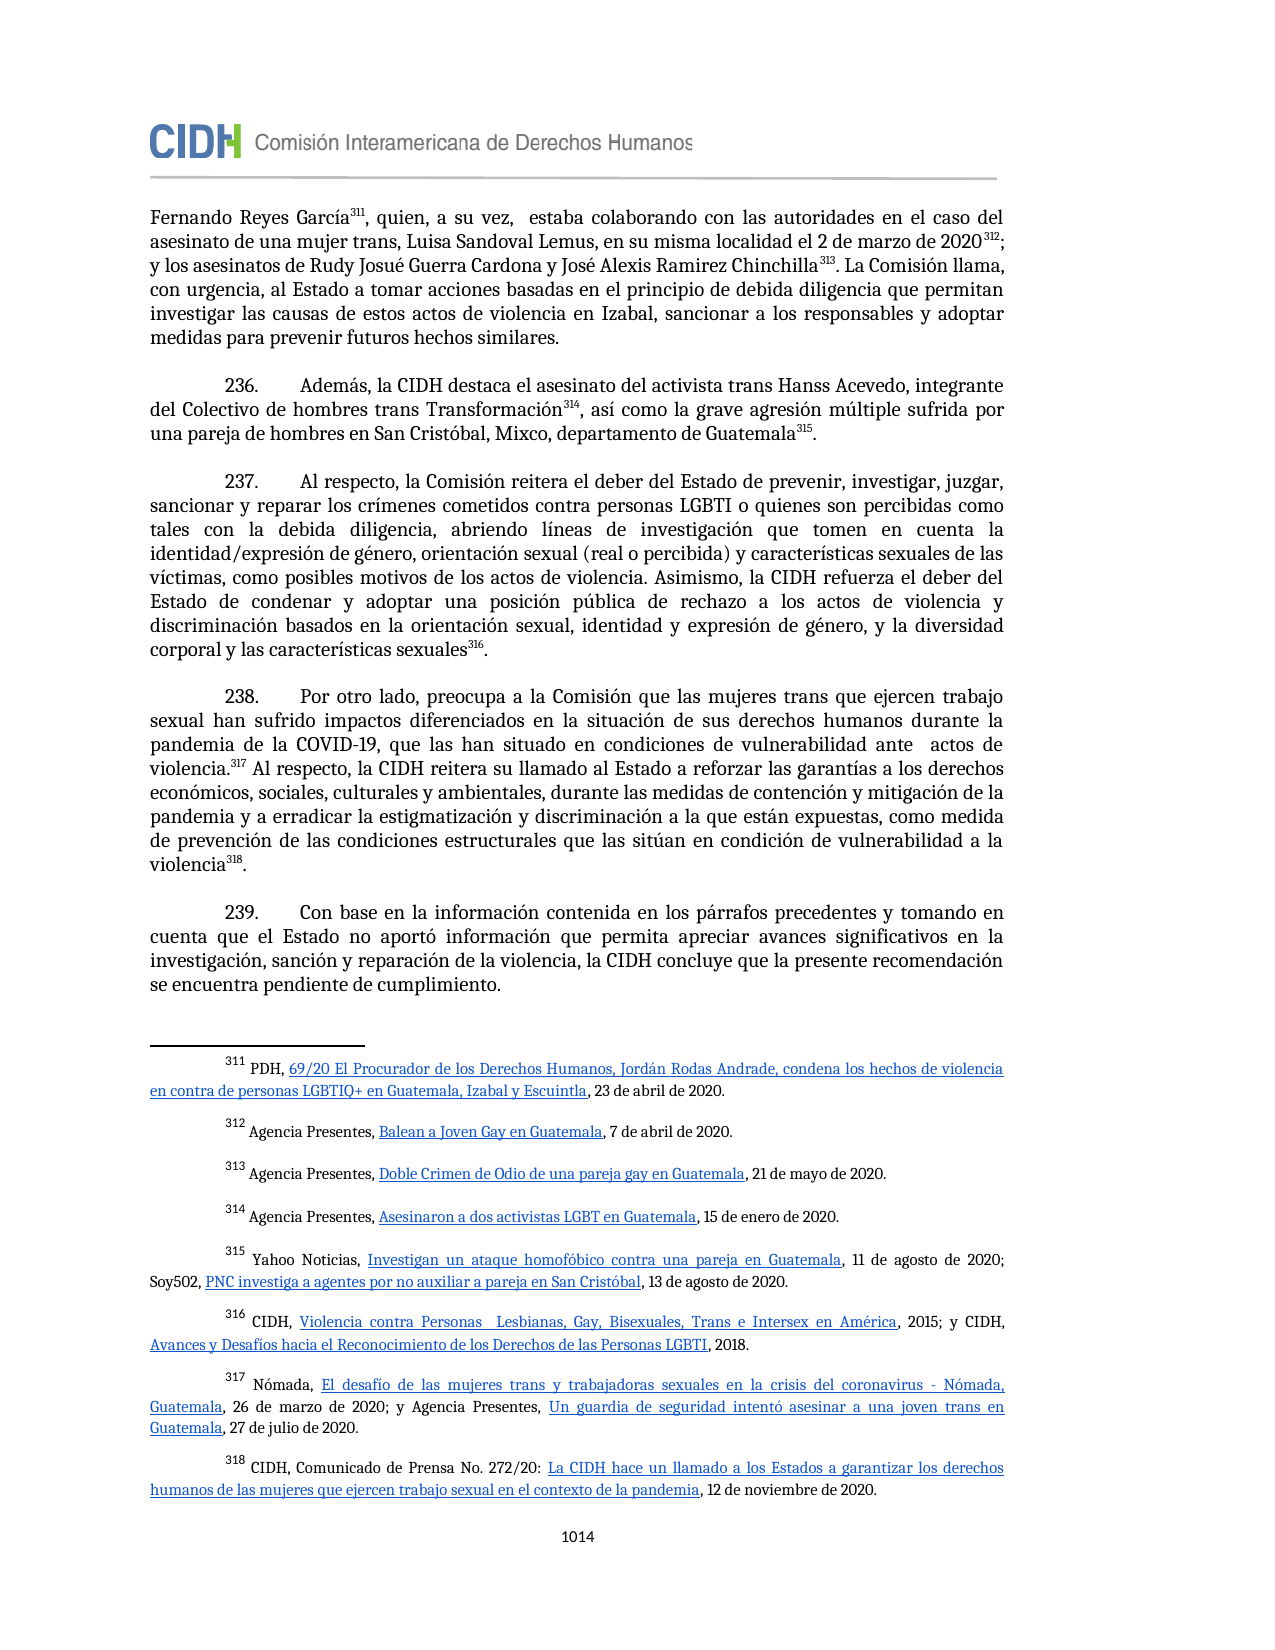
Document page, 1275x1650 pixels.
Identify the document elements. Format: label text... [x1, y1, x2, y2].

list Con base en la información contenida en los párrafos precedentes y tomando en cuenta que el Estado no aportó información que permita apreciar avances significativos en la investigación, sanción y reparación de la violencia, la CIDH concluye que la presente recomendación se encuentra pendiente de cumplimiento. [150, 901, 1005, 997]
list Por otro lado, la Comisión expresa su particular preocupación por los reportes de actos de violencia reportados en el departamento de Izabal que, según información públicamente disponible, llegaron a un total de 6 durante 2020. Entre ellos, la CIDH destaca el asesinato de Luis Fernando Reyes García, quien, a su vez, estaba colaborando con las autoridades en el caso del asesinato de una mujer trans, Luisa Sandoval Lemus, en su misma localidad el 2 de marzo de 2020; y los asesinatos de Rudy Josué Guerra Cardona y José Alexis Ramirez Chinchilla. La Comisión llama, con urgencia, al Estado a tomar acciones basadas en el principio de debida diligencia que permitan investigar las causas de estos actos de violencia en Izabal, sancionar a los responsables y adoptar medidas para prevenir futuros hechos similares. [150, 206, 1005, 350]
list Por otro lado, preocupa a la Comisión que las mujeres trans que ejercen trabajo sexual han sufrido impactos diferenciados en la situación de sus derechos humanos durante la pandemia de la COVID-19, que las han situado en condiciones de vulnerabilidad ante actos de violencia. Al respecto, la CIDH reitera su llamado al Estado a reforzar las garantías a los derechos económicos, sociales, culturales y ambientales, durante las medidas de contención y mitigación de la pandemia y a erradicar la estigmatización y discriminación a la que están expuestas, como medida de prevención de las condiciones estructurales que las sitúan en condición de vulnerabilidad a la violencia. [150, 685, 1005, 877]
list Al respecto, la Comisión reitera el deber del Estado de prevenir, investigar, juzgar, sancionar y reparar los crímenes cometidos contra personas LGBTI o quienes son percibidas como tales con la debida diligencia, abriendo líneas de investigación que tomen en cuenta la identidad/expresión de género, orientación sexual (real o percibida) y características sexuales de las víctimas, como posibles motivos de los actos de violencia. Asimismo, la CIDH refuerza el deber del Estado de condenar y adoptar una posición pública de rechazo a los actos de violencia y discriminación basados en la orientación sexual, identidad y expresión de género, y la diversidad corporal y las características sexuales. [150, 469, 1005, 661]
list Además, la CIDH destaca el asesinato del activista trans Hanss Acevedo, integrante del Colectivo de hombres trans Transformación, así como la grave agresión múltiple sufrida por una pareja de hombres en San Cristóbal, Mixco, departamento de Guatemala. [150, 374, 1005, 446]
